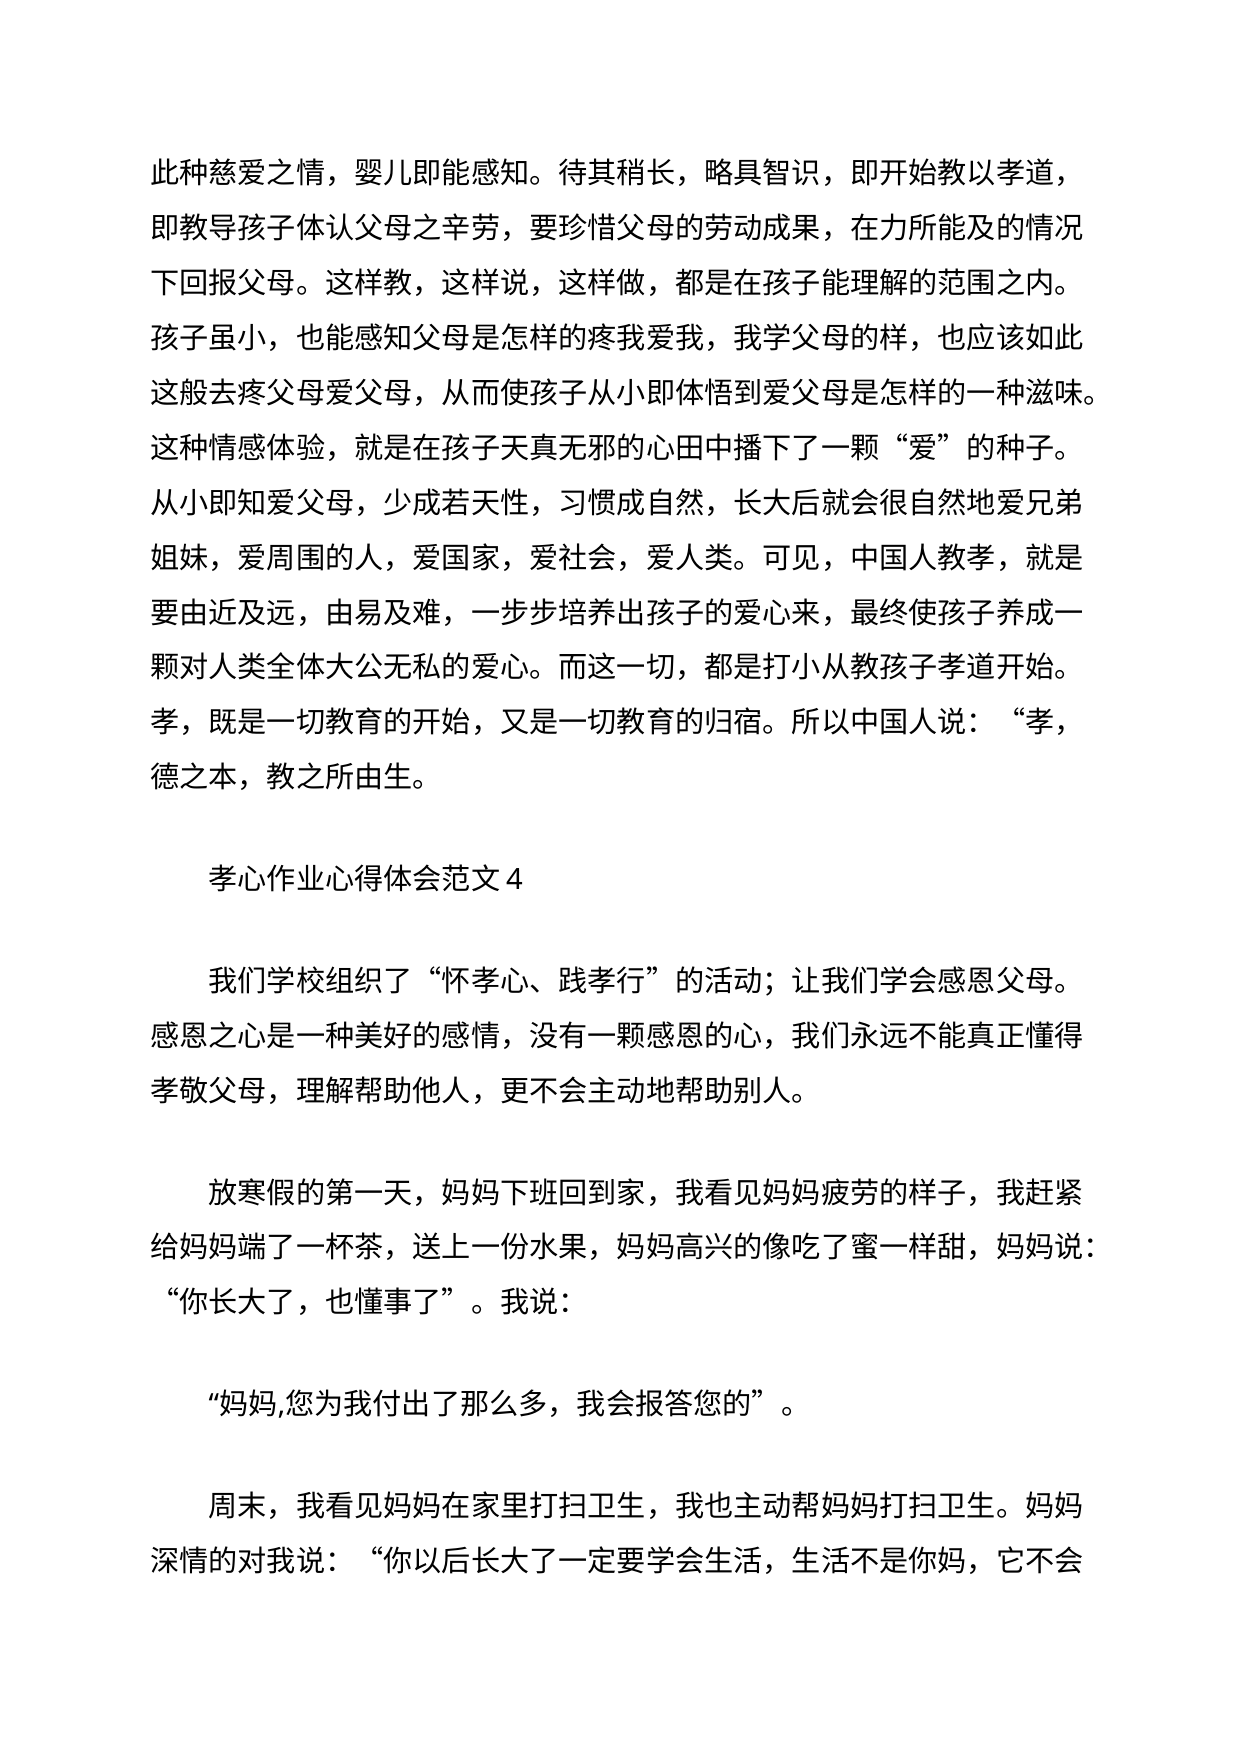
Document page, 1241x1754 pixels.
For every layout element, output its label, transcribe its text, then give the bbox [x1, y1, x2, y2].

text 孝心作业心得体会范文4 [150, 856, 1090, 898]
text 我们学校组织了“怀孝心、践孝行”的活动；让我们学会感恩父母。感恩之心是一种美好的感情，没有一颗感恩的心，我们永远不能真正懂得孝敬父母，理解帮助他人，更不会主动地帮助别人。 [150, 958, 1090, 1110]
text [150, 1483, 1090, 1580]
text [150, 150, 1090, 796]
text “妈妈,您为我付出了那么多，我会报答您的”。 [150, 1381, 1090, 1423]
text 放寒假的第一天，妈妈下班回到家，我看见妈妈疲劳的样子，我赶紧给妈妈端了一杯茶，送上一份水果，妈妈高兴的像吃了蜜一样甜，妈妈说：“你长大了，也懂事了”。我说： [150, 1169, 1090, 1321]
